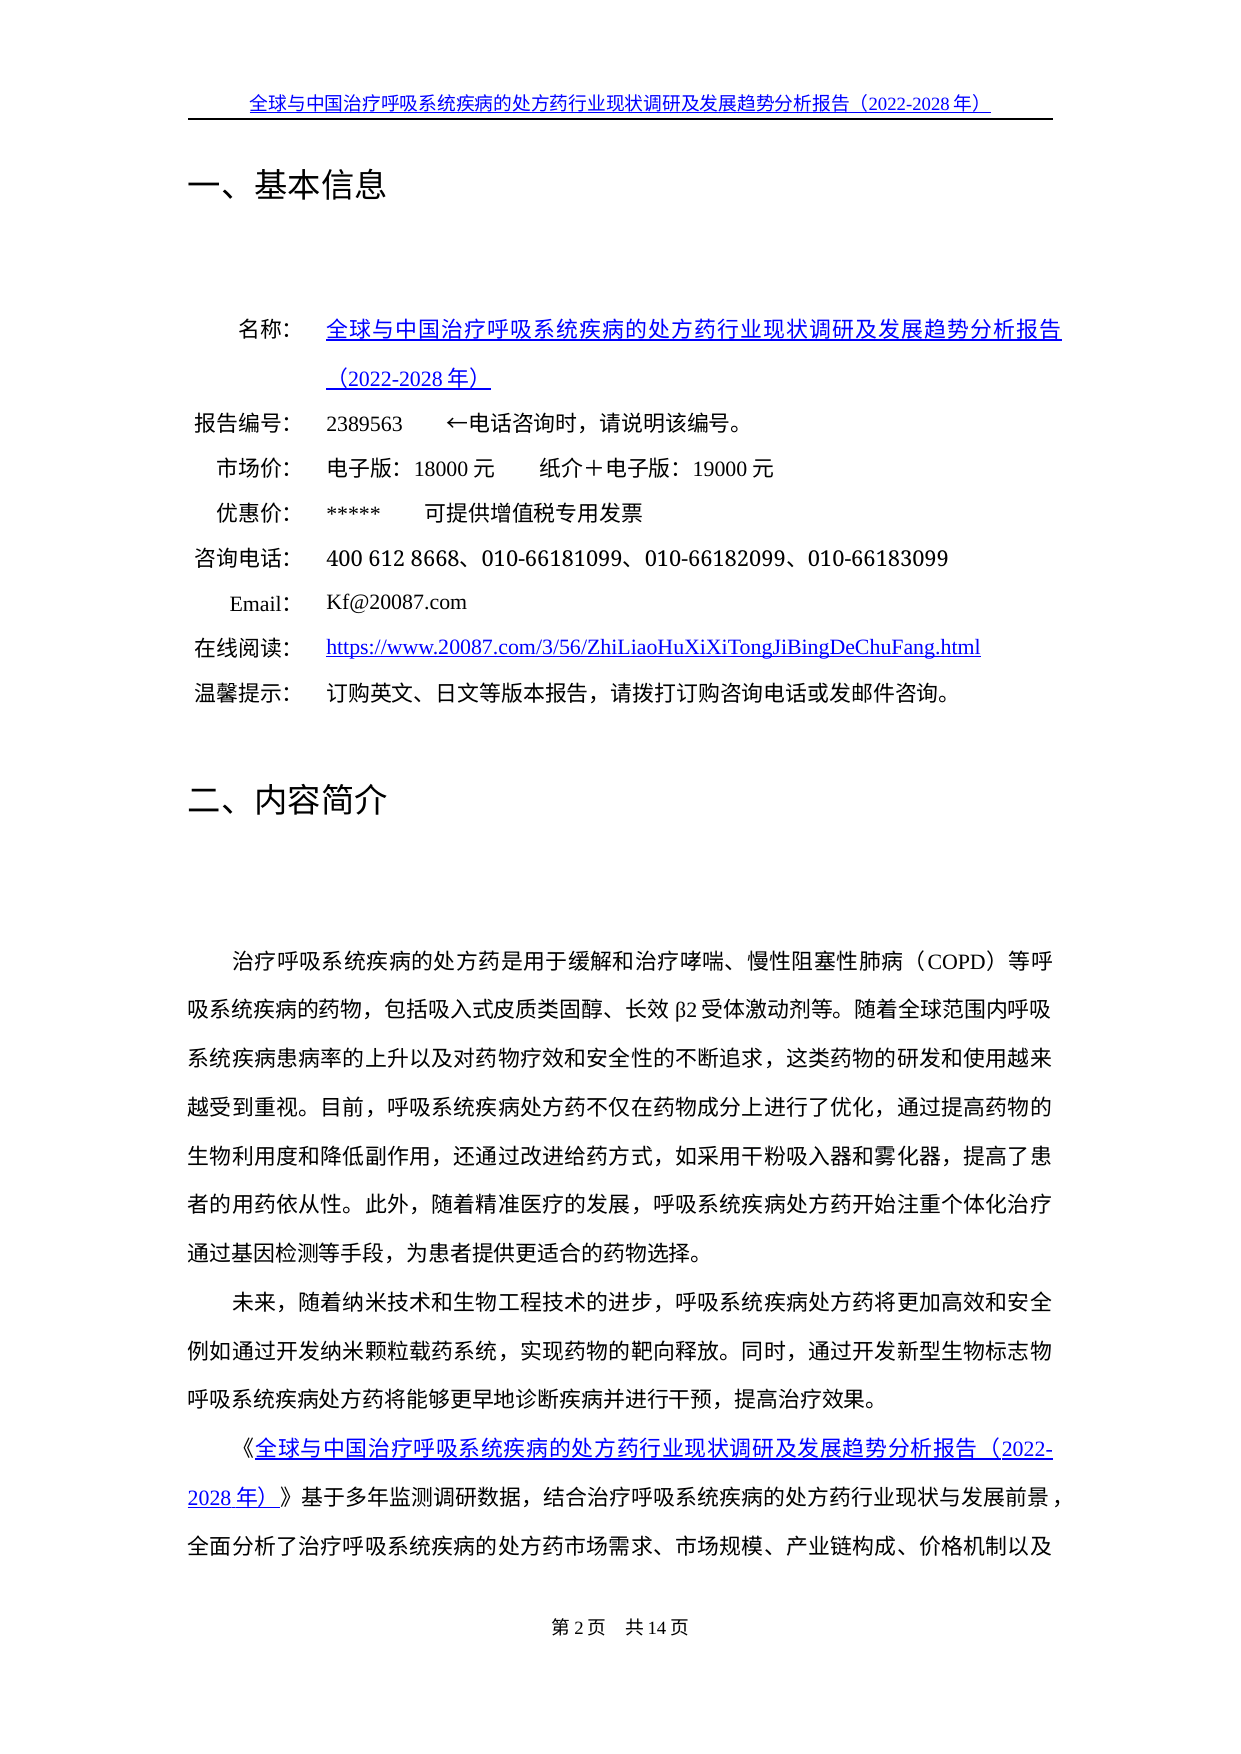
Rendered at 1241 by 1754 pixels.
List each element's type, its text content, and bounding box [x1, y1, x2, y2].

table_header 名称： [167, 312, 315, 405]
title 二、内容简介 [187, 766, 1053, 831]
table_cell 报告编号： [167, 405, 315, 450]
table_cell [315, 630, 1073, 675]
table_cell 2389563 ←电话咨询时，请说明该编号。 [315, 405, 1073, 450]
table_cell 订购英文、日文等版本报告，请拨打订购咨询电话或发邮件咨询。 [315, 675, 1073, 720]
table_header 全球与中国治疗呼吸系统疾病的处方药行业现状调研及发展趋势分析报告（2022-2028年） [315, 312, 1073, 405]
title 一、基本信息 [187, 150, 1053, 215]
table_cell 市场价： [167, 450, 315, 495]
table_cell 优惠价： [167, 495, 315, 540]
table_cell 400 612 8668、010-66181099、010-66182099、010-66183099 [315, 540, 1073, 585]
table_cell ***** 可提供增值税专用发票 [315, 495, 1073, 540]
table_cell 温馨提示： [167, 675, 315, 720]
table_cell 在线阅读： [167, 630, 315, 675]
table_cell 电子版：18000 元 纸介＋电子版：19000 元 [315, 450, 1073, 495]
table_cell Email： [167, 585, 315, 630]
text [187, 943, 1053, 1561]
table_cell Kf@20087.com [315, 585, 1073, 630]
table_cell 咨询电话： [167, 540, 315, 585]
